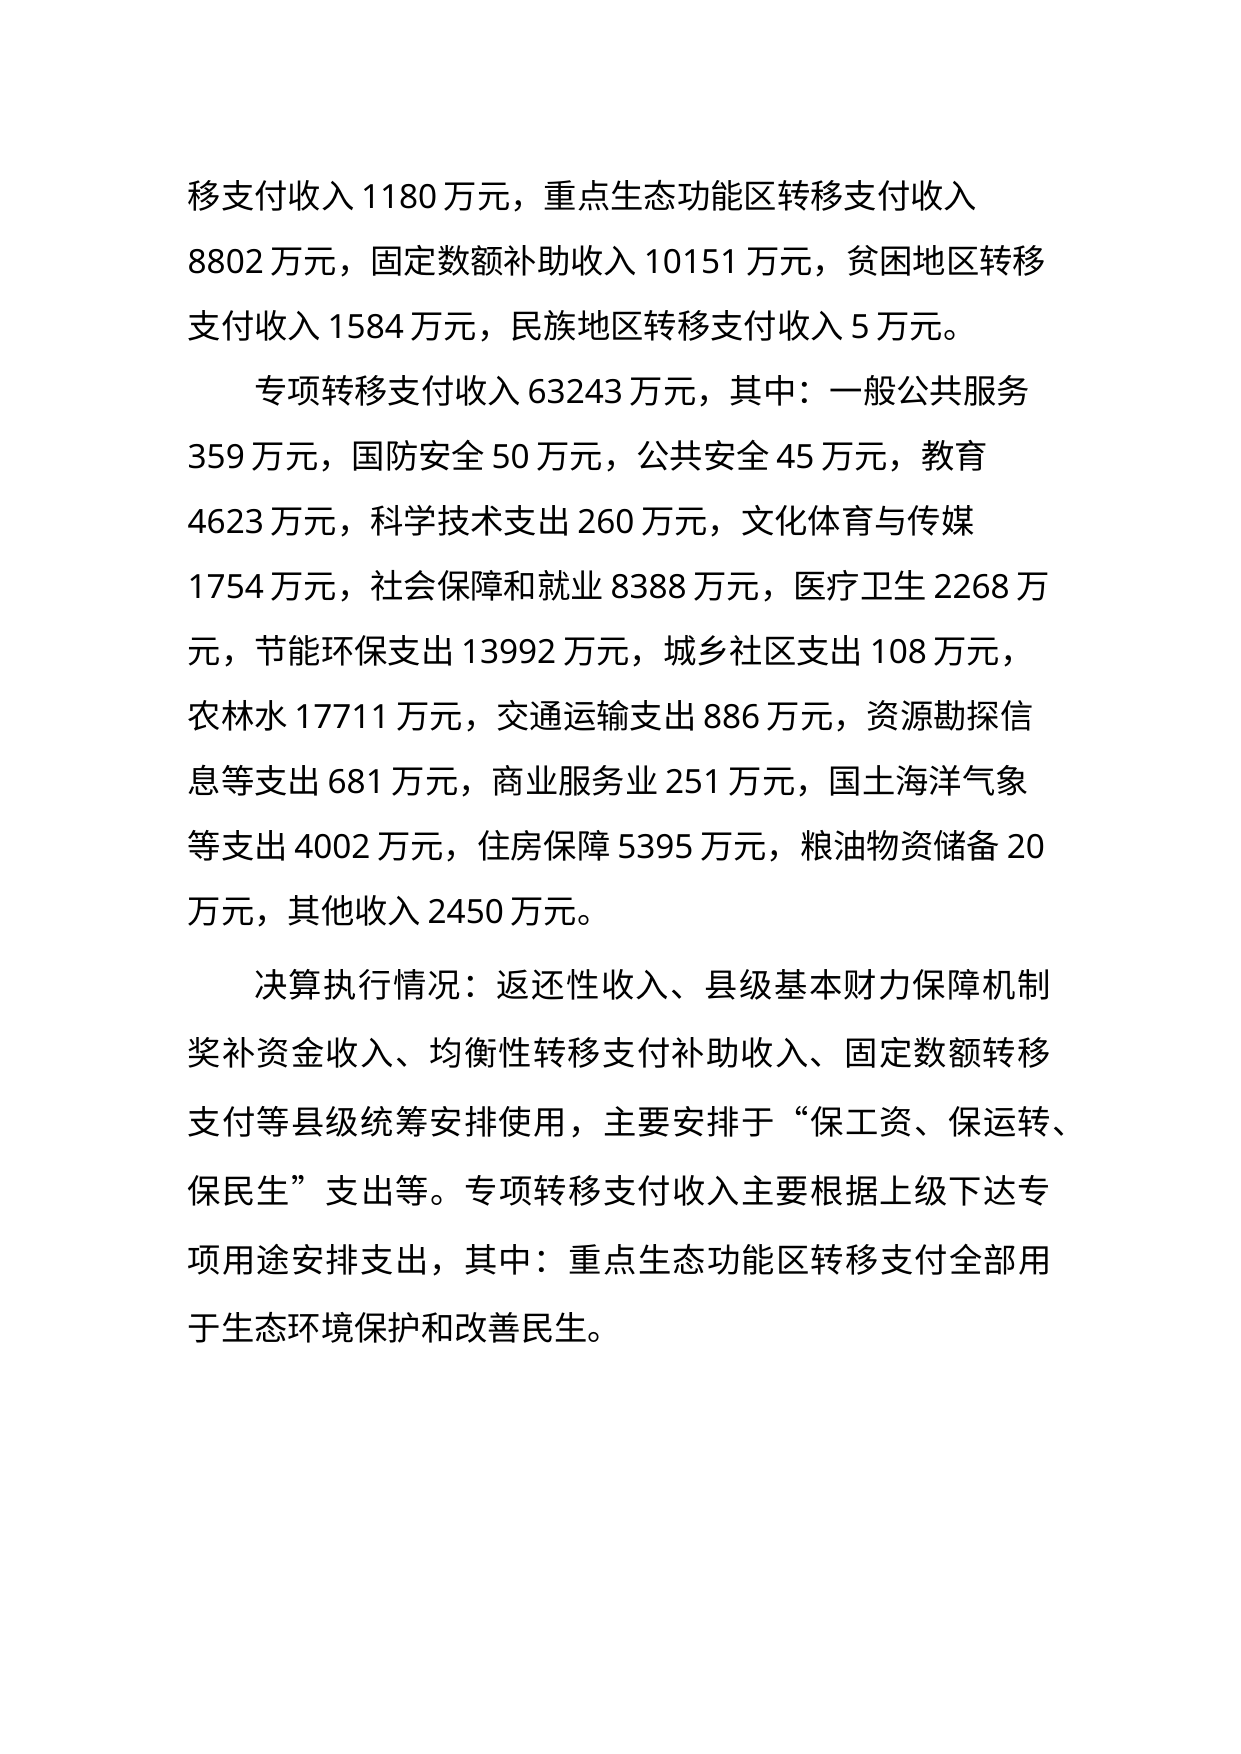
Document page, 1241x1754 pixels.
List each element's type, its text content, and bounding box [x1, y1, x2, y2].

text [187, 162, 1053, 357]
text 专项转移支付收入63243万元，其中：一般公共服务359万元，国防安全50万元，公共安全45万元，教育4623万元，科学技术支出260万元，文化体育与传媒1754万元，社会保障和就业8388万元，医疗卫生2268万元，节能环保支出13992万元，城乡社区支出108万元，农林水17711万元，交通运输支出886万元，资源勘探信息等支出681万元，商业服务业251万元，国土海洋气象等支出4002万元，住房保障5395万元，粮油物资储备20万元，其他收入2450万元。 [187, 357, 1053, 942]
text 决算执行情况：返还性收入、县级基本财力保障机制奖补资金收入、均衡性转移支付补助收入、固定数额转移支付等县级统筹安排使用，主要安排于“保工资、保运转、保民生”支出等。专项转移支付收入主要根据上级下达专项用途安排支出，其中：重点生态功能区转移支付全部用于生态环境保护和改善民生。 [187, 942, 1053, 1354]
